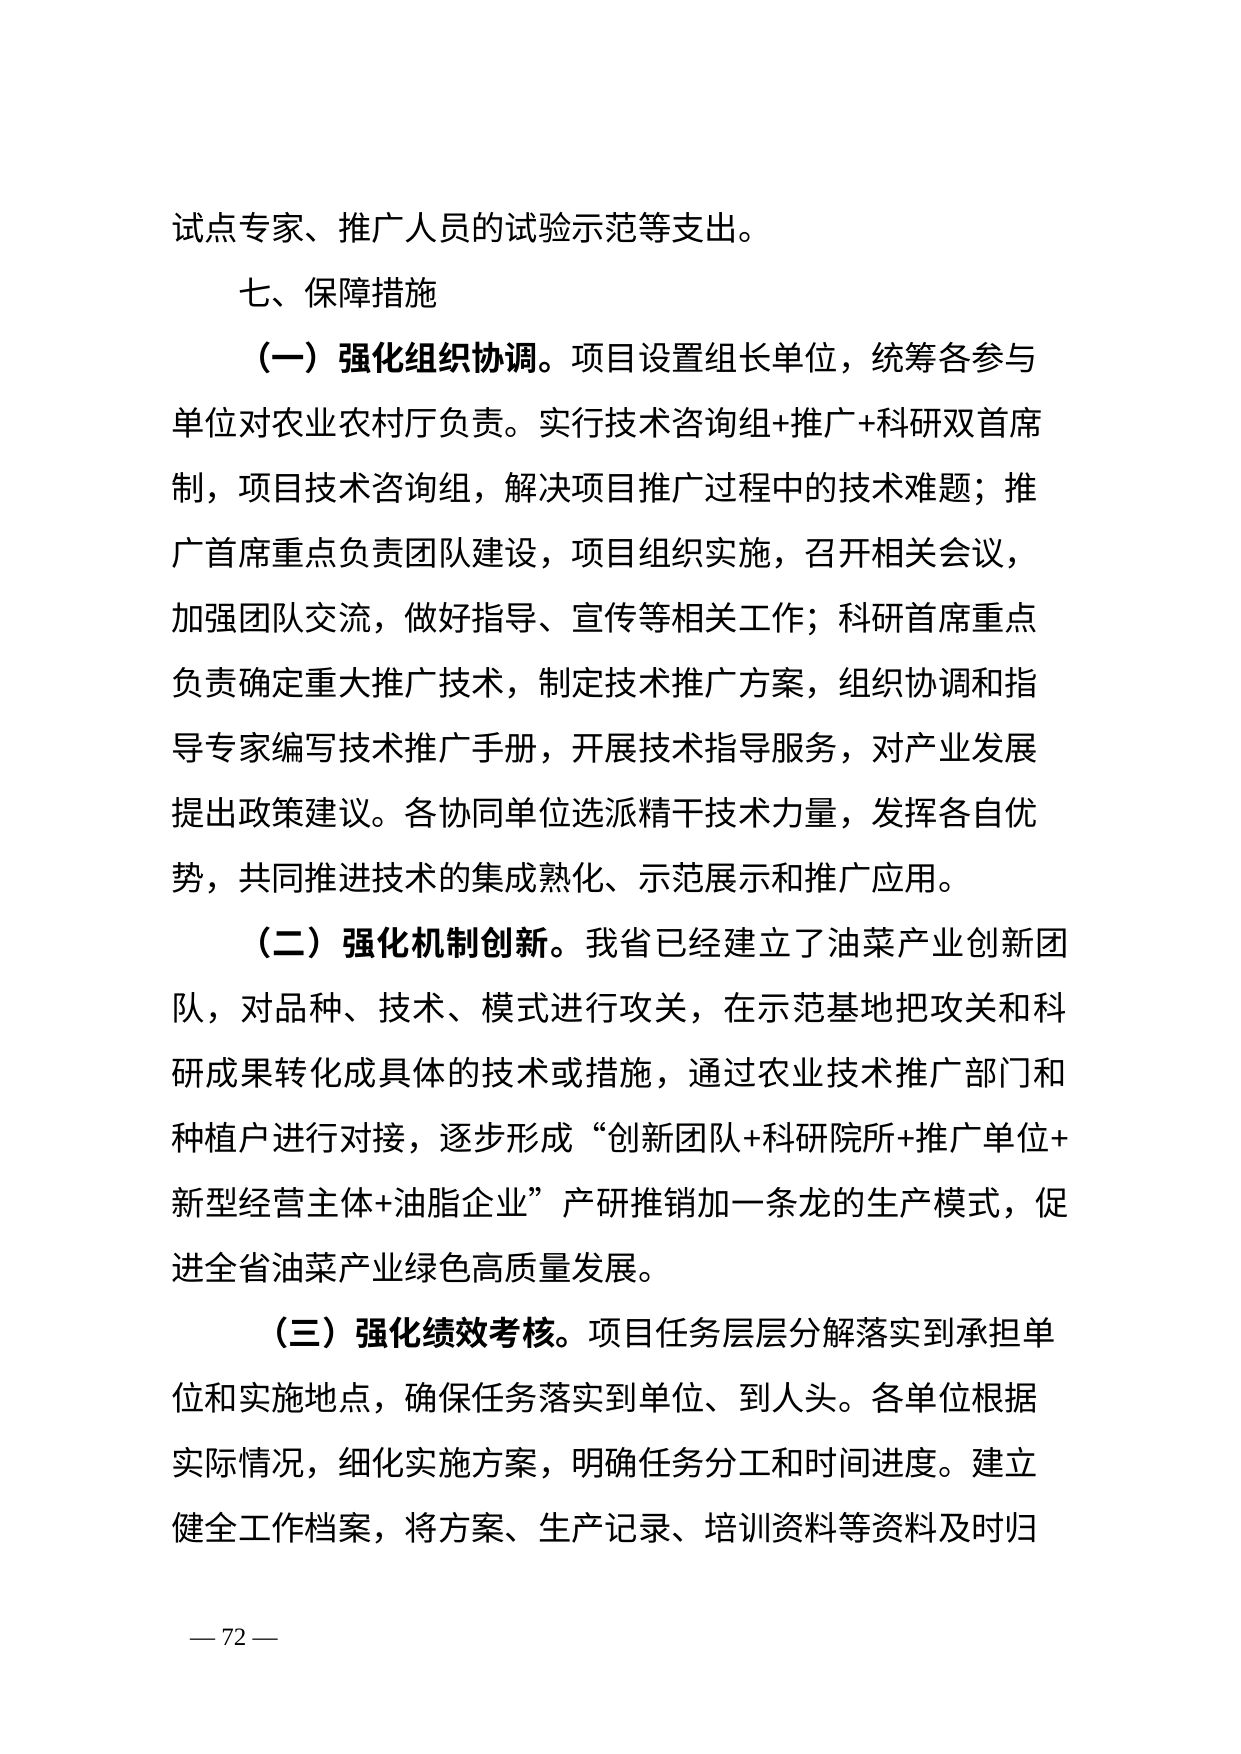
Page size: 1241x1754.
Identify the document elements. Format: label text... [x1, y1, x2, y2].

text （二）强化机制创新。我省已经建立了油菜产业创新团队，对品种、技术、模式进行攻关，在示范基地把攻关和科研成果转化成具体的技术或措施，通过农业技术推广部门和种植户进行对接，逐步形成“创新团队+科研院所+推广单位+新型经营主体+油脂企业”产研推销加一条龙的生产模式，促进全省油菜产业绿色高质量发展。 [171, 908, 1069, 1298]
text （一）强化组织协调。项目设置组长单位，统筹各参与单位对农业农村厅负责。实行技术咨询组+推广+科研双首席制，项目技术咨询组，解决项目推广过程中的技术难题；推广首席重点负责团队建设，项目组织实施，召开相关会议，加强团队交流，做好指导、宣传等相关工作；科研首席重点负责确定重大推广技术，制定技术推广方案，组织协调和指导专家编写技术推广手册，开展技术指导服务，对产业发展提出政策建议。各协同单位选派精干技术力量，发挥各自优势，共同推进技术的集成熟化、示范展示和推广应用。 [171, 323, 1069, 908]
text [171, 1298, 1069, 1558]
text 七、保障措施 [171, 258, 1069, 323]
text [171, 193, 1069, 258]
